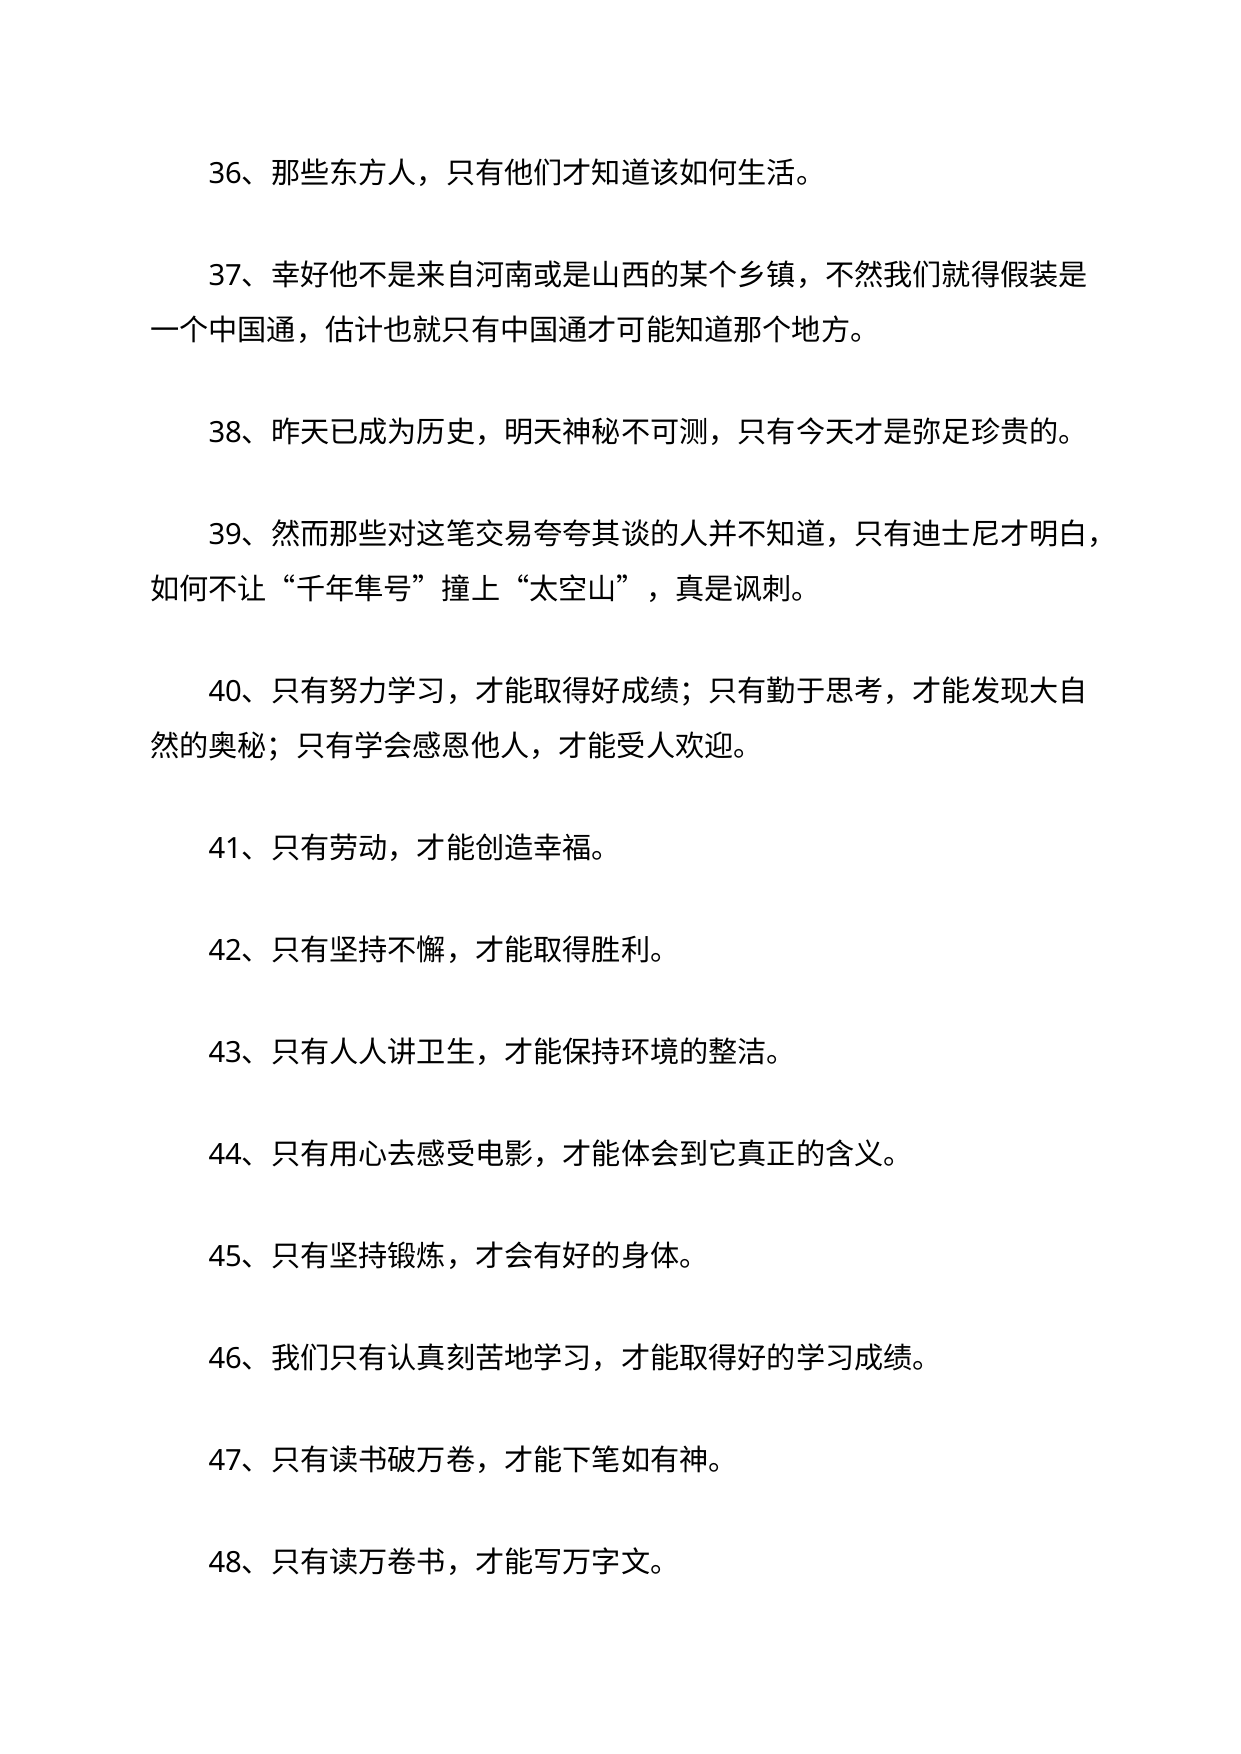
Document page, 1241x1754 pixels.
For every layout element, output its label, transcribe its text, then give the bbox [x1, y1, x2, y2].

text 36、那些东方人，只有他们才知道该如何生活。 [150, 150, 1090, 192]
text 44、只有用心去感受电影，才能体会到它真正的含义。 [150, 1130, 1090, 1173]
text 41、只有劳动，才能创造幸福。 [150, 824, 1090, 867]
text 43、只有人人讲卫生，才能保持环境的整洁。 [150, 1028, 1090, 1071]
text 45、只有坚持锻炼，才会有好的身体。 [150, 1232, 1090, 1274]
text 48、只有读万卷书，才能写万字文。 [150, 1538, 1090, 1581]
text 42、只有坚持不懈，才能取得胜利。 [150, 926, 1090, 969]
text 46、我们只有认真刻苦地学习，才能取得好的学习成绩。 [150, 1334, 1090, 1377]
text 37、幸好他不是来自河南或是山西的某个乡镇，不然我们就得假装是一个中国通，估计也就只有中国通才可能知道那个地方。 [150, 252, 1090, 349]
text 47、只有读书破万卷，才能下笔如有神。 [150, 1436, 1090, 1478]
text 40、只有努力学习，才能取得好成绩；只有勤于思考，才能发现大自然的奥秘；只有学会感恩他人，才能受人欢迎。 [150, 667, 1090, 765]
text 38、昨天已成为历史，明天神秘不可测，只有今天才是弥足珍贵的。 [150, 409, 1090, 451]
text 39、然而那些对这笔交易夸夸其谈的人并不知道，只有迪士尼才明白，如何不让“千年隼号”撞上“太空山”，真是讽刺。 [150, 511, 1090, 608]
